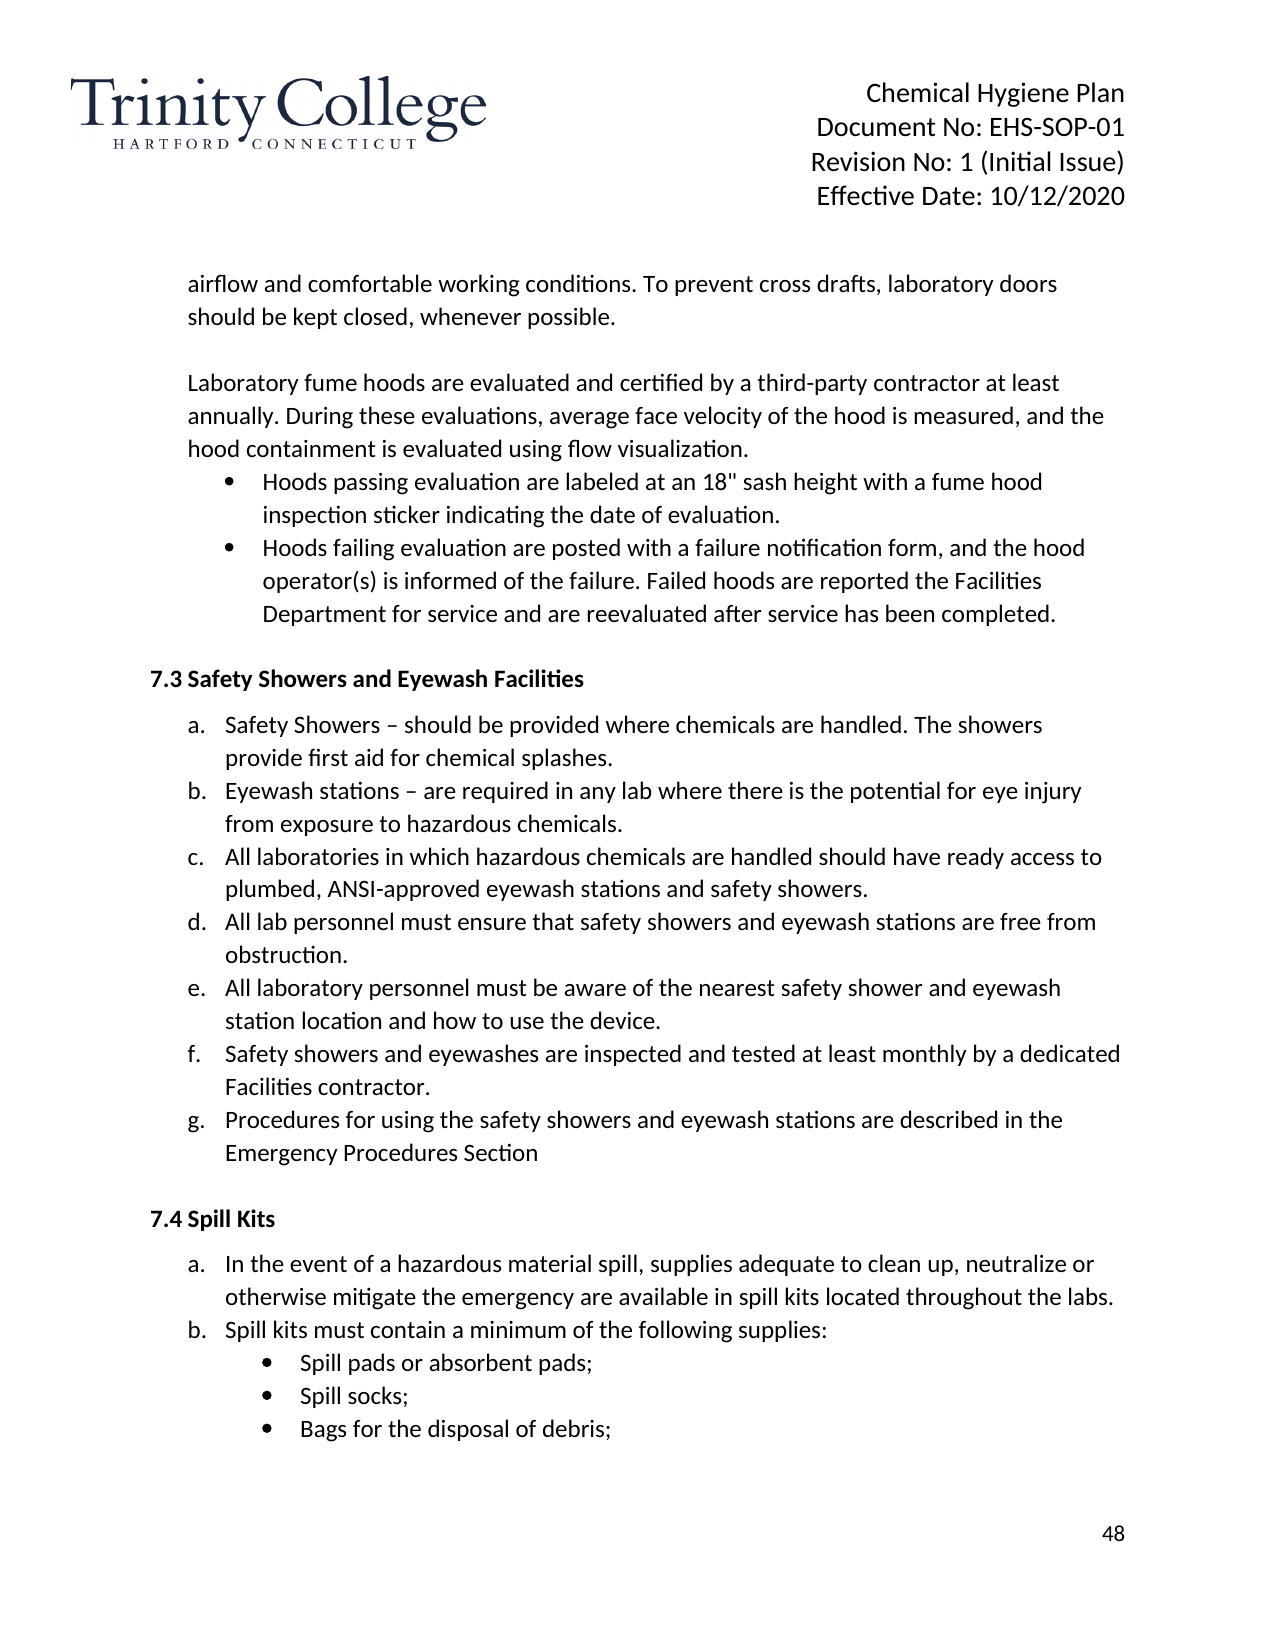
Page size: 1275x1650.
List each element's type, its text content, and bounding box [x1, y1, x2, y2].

list All laboratory personnel must be aware of the nearest safety shower and eyewash station location and how to use the device. [187, 972, 1125, 1036]
list Laboratory fume hoods are evaluated and certified by a third-party contractor at least [187, 367, 1125, 398]
list Eyewash stations – are required in any lab where there is the potential for eye injury from exposure to hazardous chemicals. [187, 775, 1125, 838]
list Spill socks; [262, 1380, 1125, 1410]
list Spill kits must contain a minimum of the following supplies: [187, 1314, 1125, 1344]
list All lab personnel must ensure that safety showers and eyewash stations are free from obstruction. [187, 906, 1125, 970]
list Spill Kits [150, 1203, 1125, 1233]
list All laboratories in which hazardous chemicals are handled should have ready access to plumbed, ANSI-approved eyewash stations and safety showers. [187, 841, 1125, 904]
list Safety showers and eyewashes are inspected and tested at least monthly by a dedicated Facilities contractor. [187, 1038, 1125, 1102]
list Safety Showers and Eyewash Facilities [150, 663, 1125, 694]
list Bags for the disposal of debris; [262, 1413, 1125, 1443]
list Safety Showers – should be provided where chemicals are handled. The showers provide first aid for chemical splashes. [187, 709, 1125, 772]
list In the event of a hazardous material spill, supplies adequate to clean up, neutralize or otherwise mitigate the emergency are available in spill kits located throughout the labs. [187, 1248, 1125, 1312]
list Spill pads or absorbent pads; [262, 1347, 1125, 1377]
list annually. During these evaluations, average face velocity of the hood is measured, and the hood containment is evaluated using flow visualization. [187, 400, 1125, 464]
list Procedures for using the safety showers and eyewash stations are described in the Emergency Procedures Section [187, 1104, 1125, 1167]
list Hoods passing evaluation are labeled at an 18" sash height with a fume hood inspection sticker indicating the date of evaluation. [225, 466, 1125, 529]
list airflow and comfortable working conditions. To prevent cross drafts, laboratory doors should be kept closed, whenever possible. [187, 268, 1125, 332]
picture [70, 76, 487, 149]
list Hoods failing evaluation are posted with a failure notification form, and the hood operator(s) is informed of the failure. Failed hoods are reported the Facilities Department for service and are reevaluated after service has been completed. [225, 532, 1125, 628]
